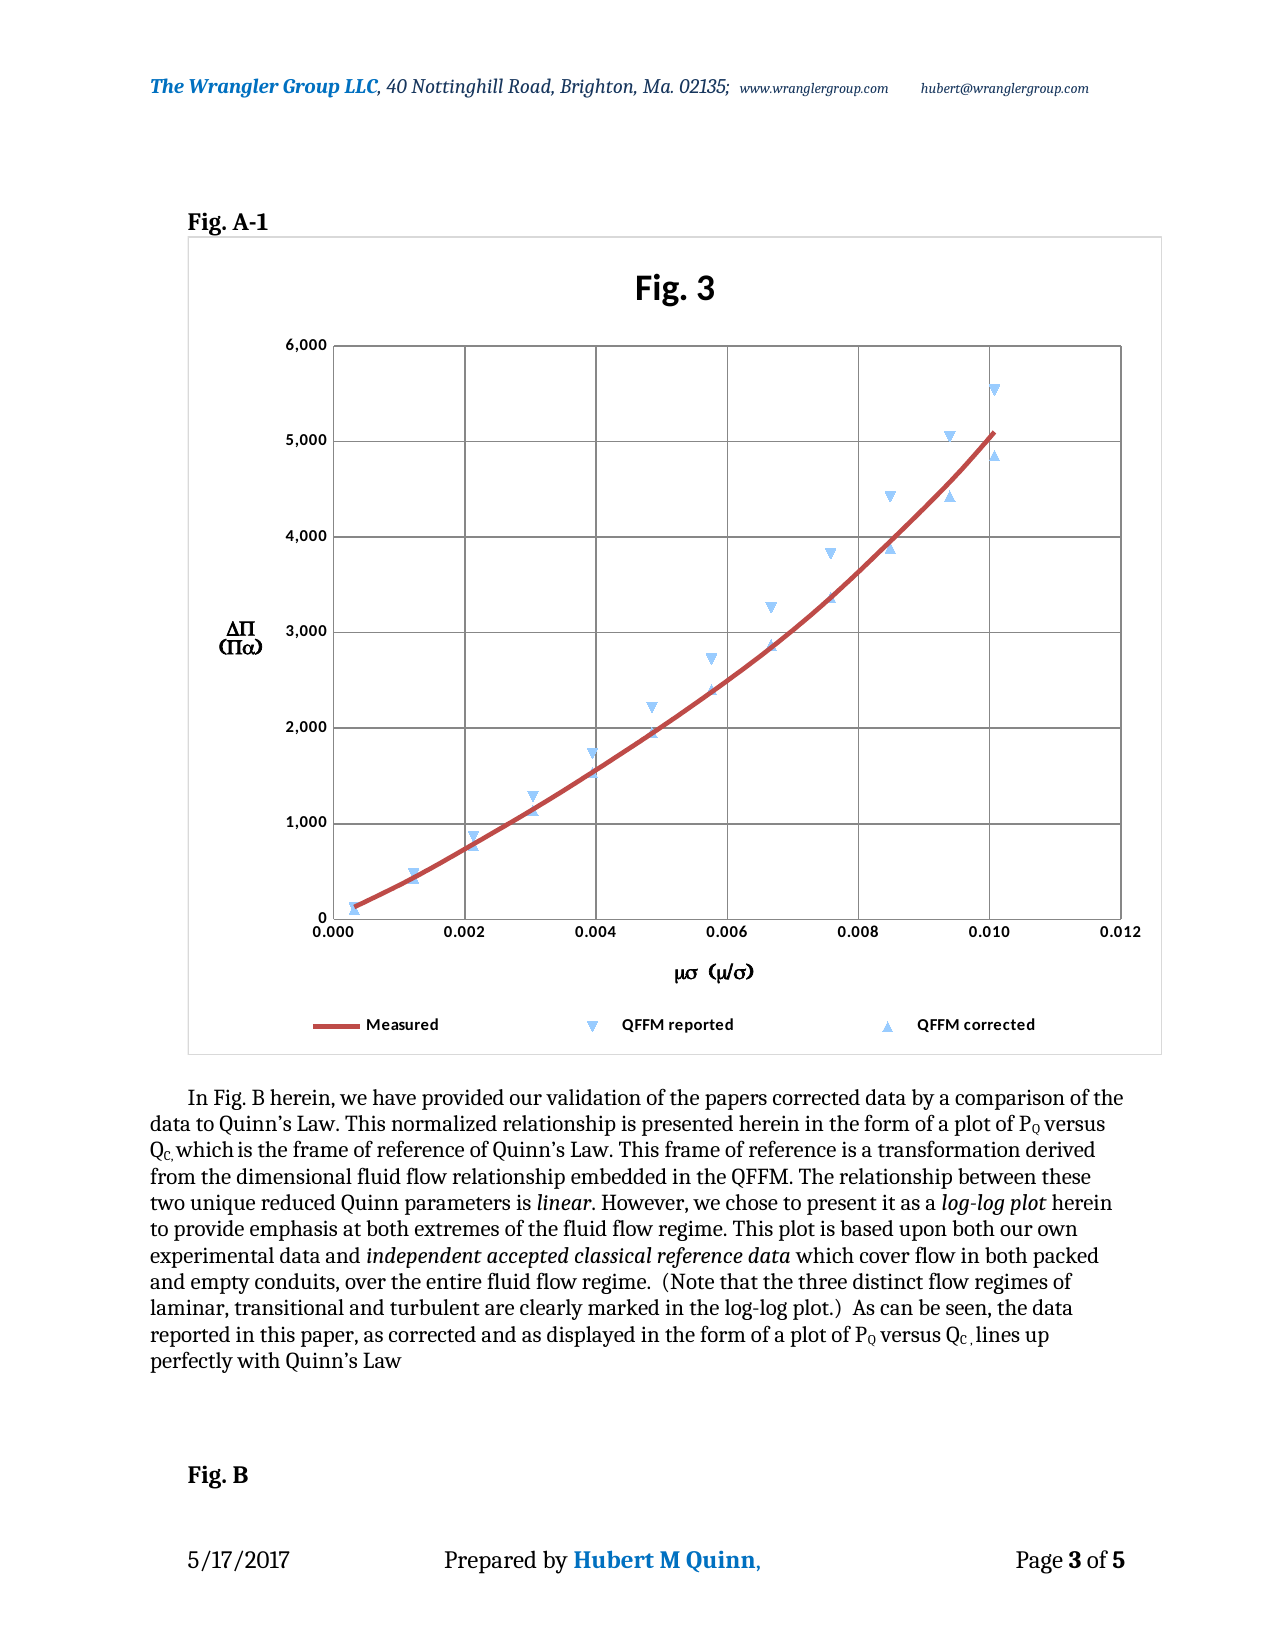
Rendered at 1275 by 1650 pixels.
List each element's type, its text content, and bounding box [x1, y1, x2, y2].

text In Fig. B herein, we have provided our validation of the papers corrected data by a comparison of the data to Quinn’s Law. This normalized relationship is presented herein in the form of a plot of PQ versus QC, which is the frame of reference of Quinn’s Law. This frame of reference is a transformation derived from the dimensional fluid flow relationship embedded in the QFFM. The relationship between these two unique reduced Quinn parameters is linear. However, we chose to present it as a log-log plot herein to provide emphasis at both extremes of the fluid flow regime. This plot is based upon both our own experimental data and independent accepted classical reference data which cover flow in both packed and empty conduits, over the entire fluid flow regime. (Note that the three distinct flow regimes of laminar, transitional and turbulent are clearly marked in the log-log plot.) As can be seen, the data reported in this paper, as corrected and as displayed in the form of a plot of PQ versus QC , lines up perfectly with Quinn’s Law [150, 1084, 1125, 1374]
text Fig. B [150, 1461, 1125, 1489]
text Fig. A-1 [150, 207, 1125, 236]
